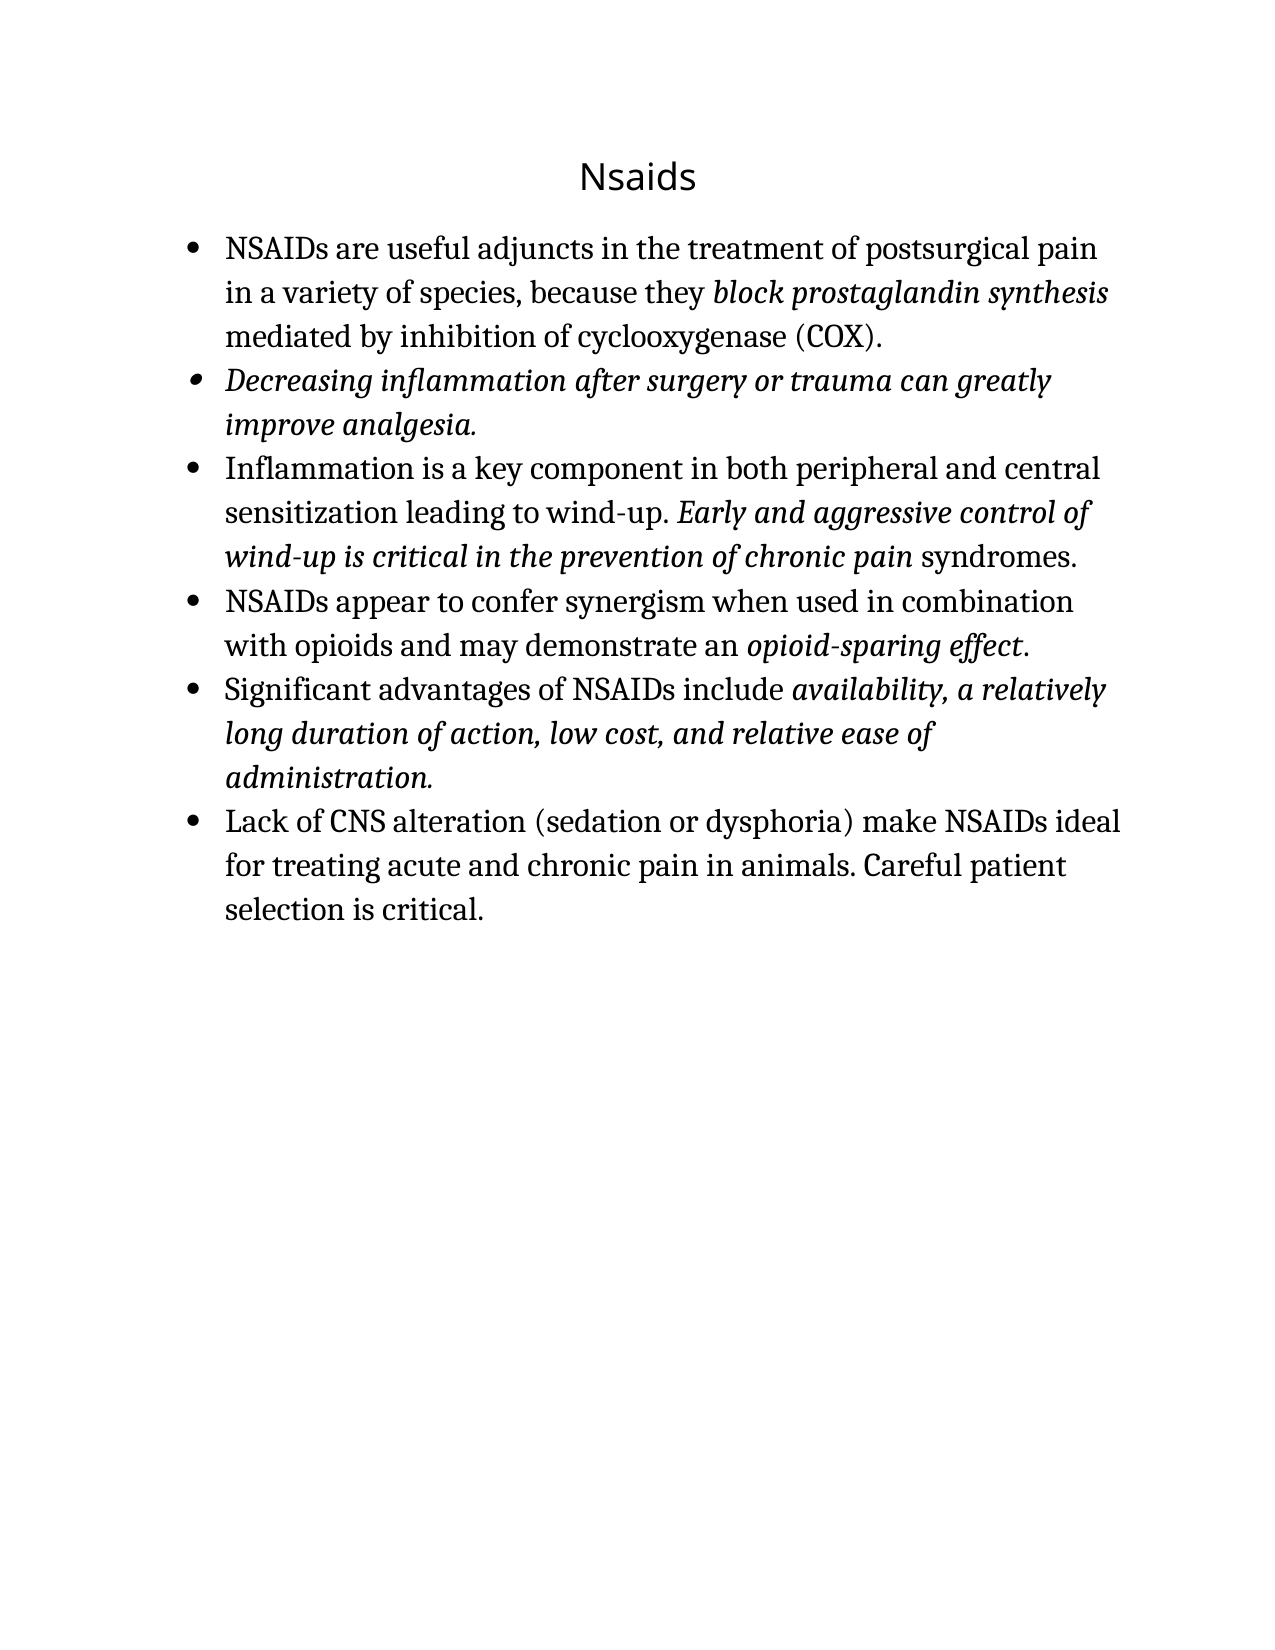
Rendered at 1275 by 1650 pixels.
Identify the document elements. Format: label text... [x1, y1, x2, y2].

list Significant advantages of NSAIDs include availability, a relatively long duration of action, low cost, and relative ease of administration. [187, 670, 1125, 797]
list NSAIDs are useful adjuncts in the treatment of postsurgical pain in a variety of species, because they block prostaglandin synthesis mediated by inhibition of cyclooxygenase (COX). [187, 229, 1125, 356]
list Inflammation is a key component in both peripheral and central sensitization leading to wind-up. Early and aggressive control of wind-up is critical in the prevention of chronic pain syndromes. [187, 450, 1125, 576]
list NSAIDs appear to confer synergism when used in combination with opioids and may demonstrate an opioid-sparing effect. [187, 582, 1125, 664]
list Decreasing inflammation after surgery or trauma can greatly improve analgesia. [187, 362, 1125, 444]
list Lack of CNS alteration (sedation or dysphoria) make NSAIDs ideal for treating acute and chronic pain in animals. Careful patient selection is critical. [187, 802, 1125, 929]
text Nsaids [150, 150, 1125, 201]
